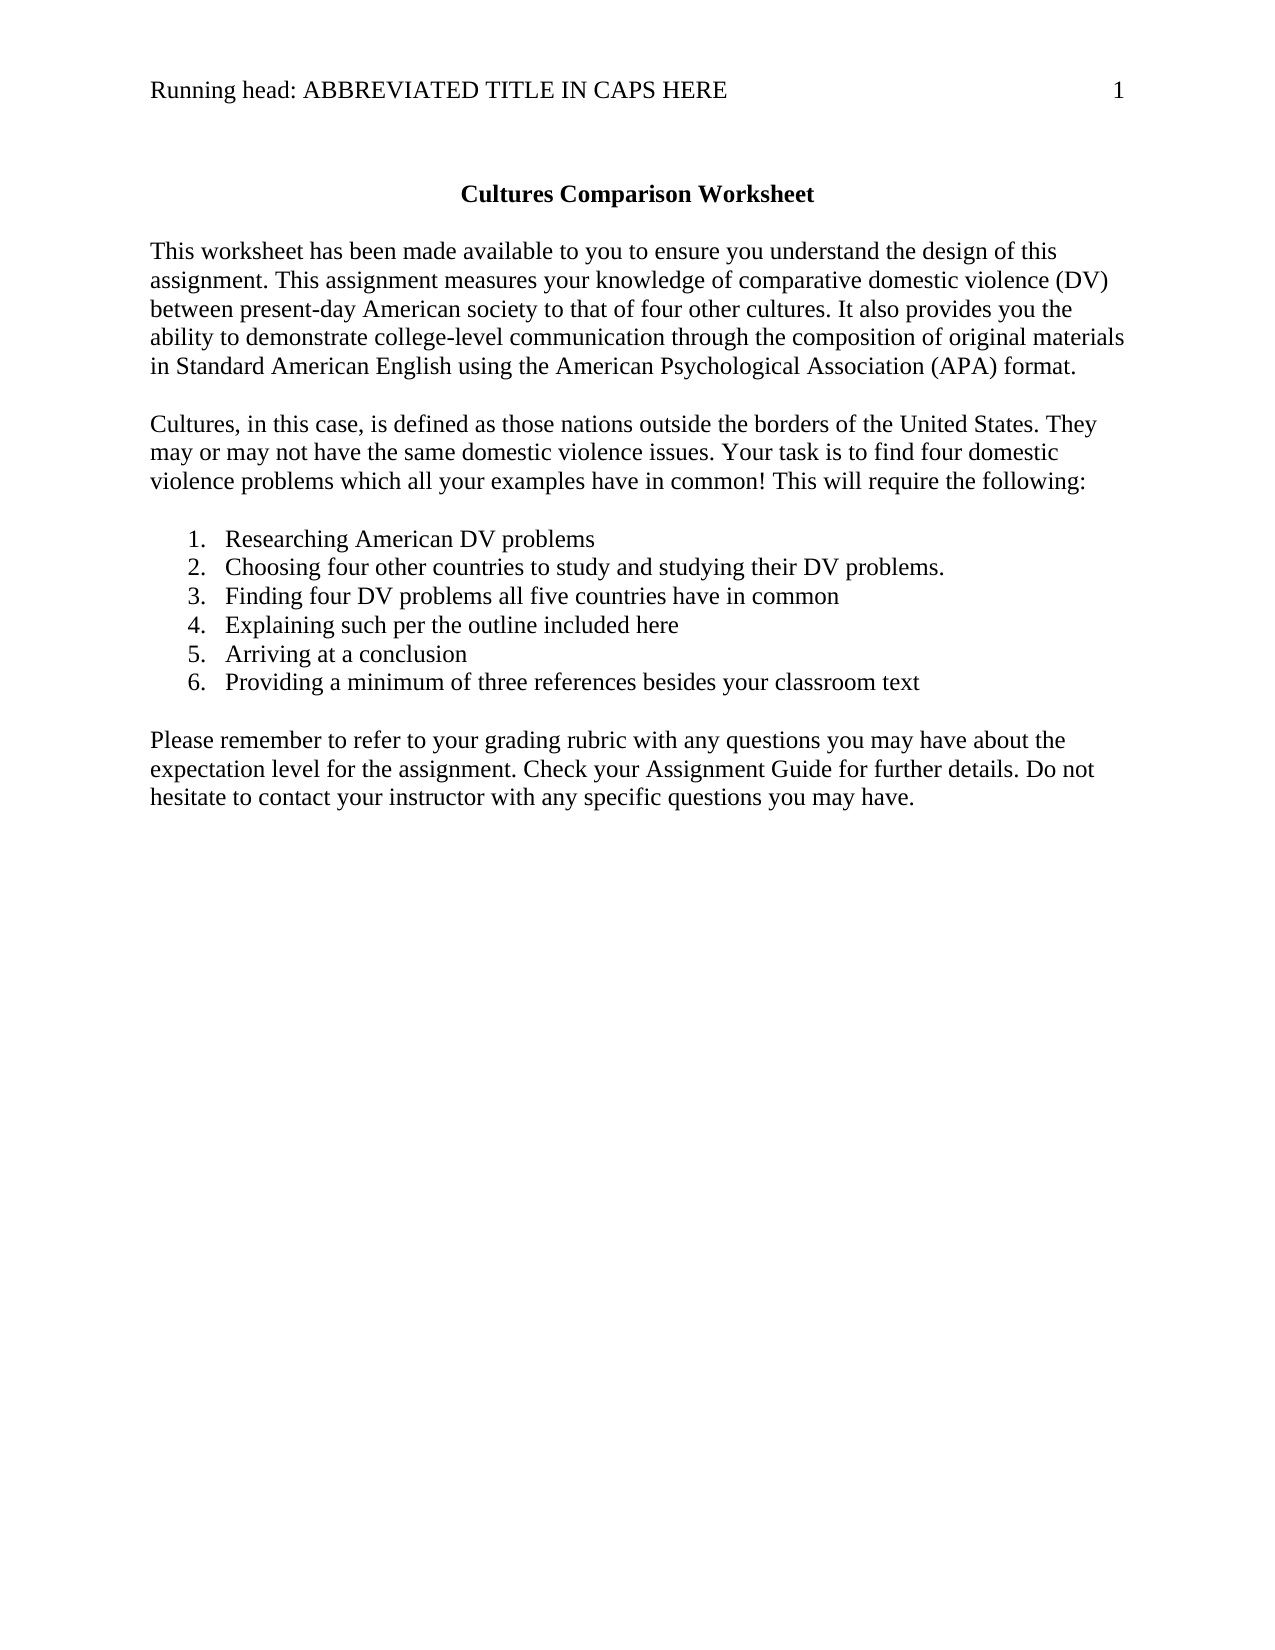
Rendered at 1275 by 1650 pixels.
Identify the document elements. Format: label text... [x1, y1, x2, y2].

text This worksheet has been made available to you to ensure you understand the design of this assignment. This assignment measures your knowledge of comparative domestic violence (DV) between present-day American society to that of four other cultures. It also provides you the ability to demonstrate college-level communication through the composition of original materials in Standard American English using the American Psychological Association (APA) format. [150, 236, 1125, 380]
list Arriving at a conclusion [187, 639, 1125, 667]
list Choosing four other countries to study and studying their DV problems. [187, 552, 1125, 581]
list Explaining such per the outline included here [187, 610, 1125, 639]
text Please remember to refer to your grading rubric with any questions you may have about the expectation level for the assignment. Check your Assignment Guide for further details. Do not hesitate to contact your instructor with any specific questions you may have. [150, 725, 1125, 811]
text Cultures Comparison Worksheet [150, 179, 1125, 207]
list Providing a minimum of three references besides your classroom text [187, 667, 1125, 696]
list Finding four DV problems all five countries have in common [187, 581, 1125, 610]
text Cultures, in this case, is defined as those nations outside the borders of the United States. They may or may not have the same domestic violence issues. Your task is to find four domestic violence problems which all your examples have in common! This will require the following: [150, 409, 1125, 495]
list Researching American DV problems [187, 524, 1125, 552]
